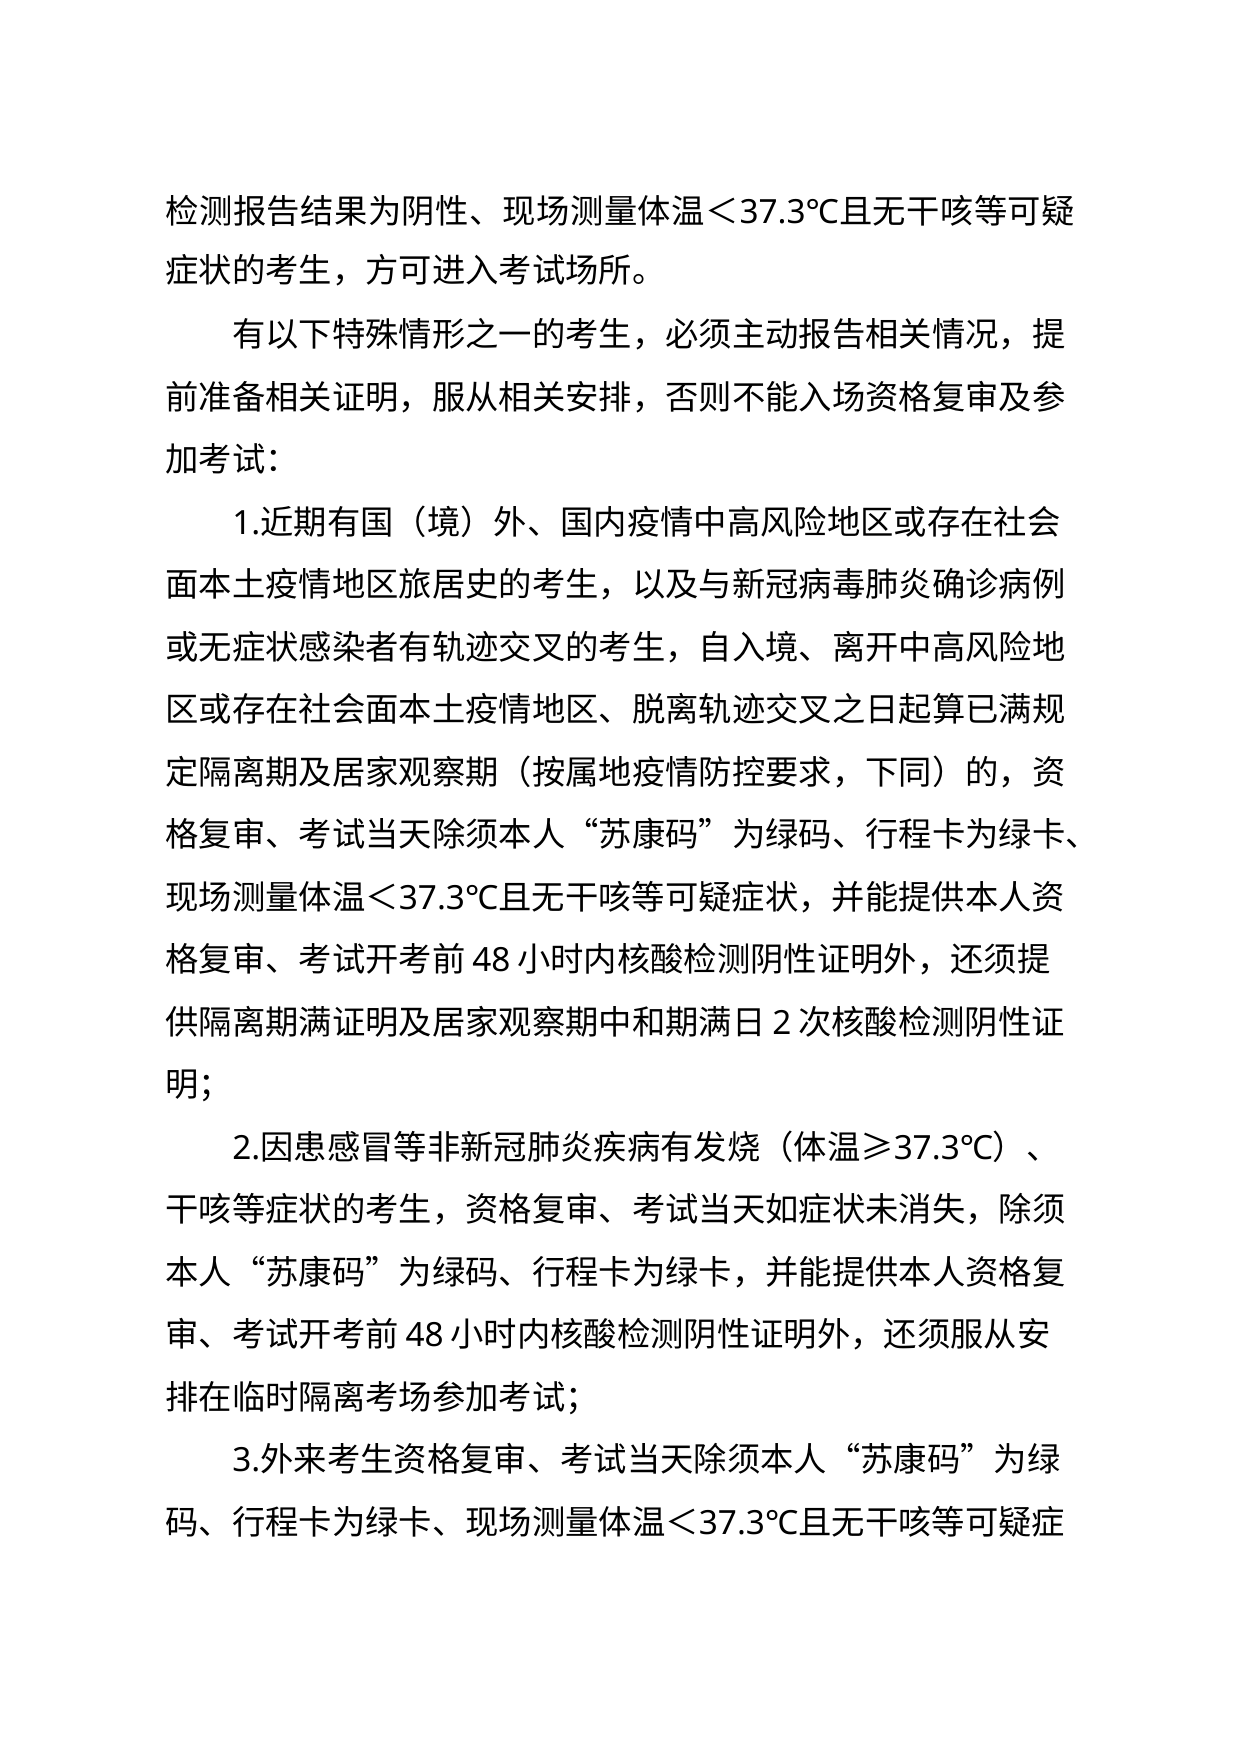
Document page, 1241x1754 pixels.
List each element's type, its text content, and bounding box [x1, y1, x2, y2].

text 有以下特殊情形之一的考生，必须主动报告相关情况，提前准备相关证明，服从相关安排，否则不能入场资格复审及参加考试： [165, 294, 1075, 481]
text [165, 177, 1075, 294]
text 2.因患感冒等非新冠肺炎疾病有发烧（体温≥37.3℃）、干咳等症状的考生，资格复审、考试当天如症状未消失，除须本人“苏康码”为绿码、行程卡为绿卡，并能提供本人资格复审、考试开考前48小时内核酸检测阴性证明外，还须服从安排在临时隔离考场参加考试； [165, 1106, 1075, 1419]
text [165, 1419, 1075, 1544]
text 1.近期有国（境）外、国内疫情中高风险地区或存在社会面本土疫情地区旅居史的考生，以及与新冠病毒肺炎确诊病例或无症状感染者有轨迹交叉的考生，自入境、离开中高风险地区或存在社会面本土疫情地区、脱离轨迹交叉之日起算已满规定隔离期及居家观察期（按属地疫情防控要求，下同）的，资格复审、考试当天除须本人“苏康码”为绿码、行程卡为绿卡、现场测量体温＜37.3℃且无干咳等可疑症状，并能提供本人资格复审、考试开考前48小时内核酸检测阴性证明外，还须提供隔离期满证明及居家观察期中和期满日2次核酸检测阴性证明； [165, 481, 1075, 1106]
